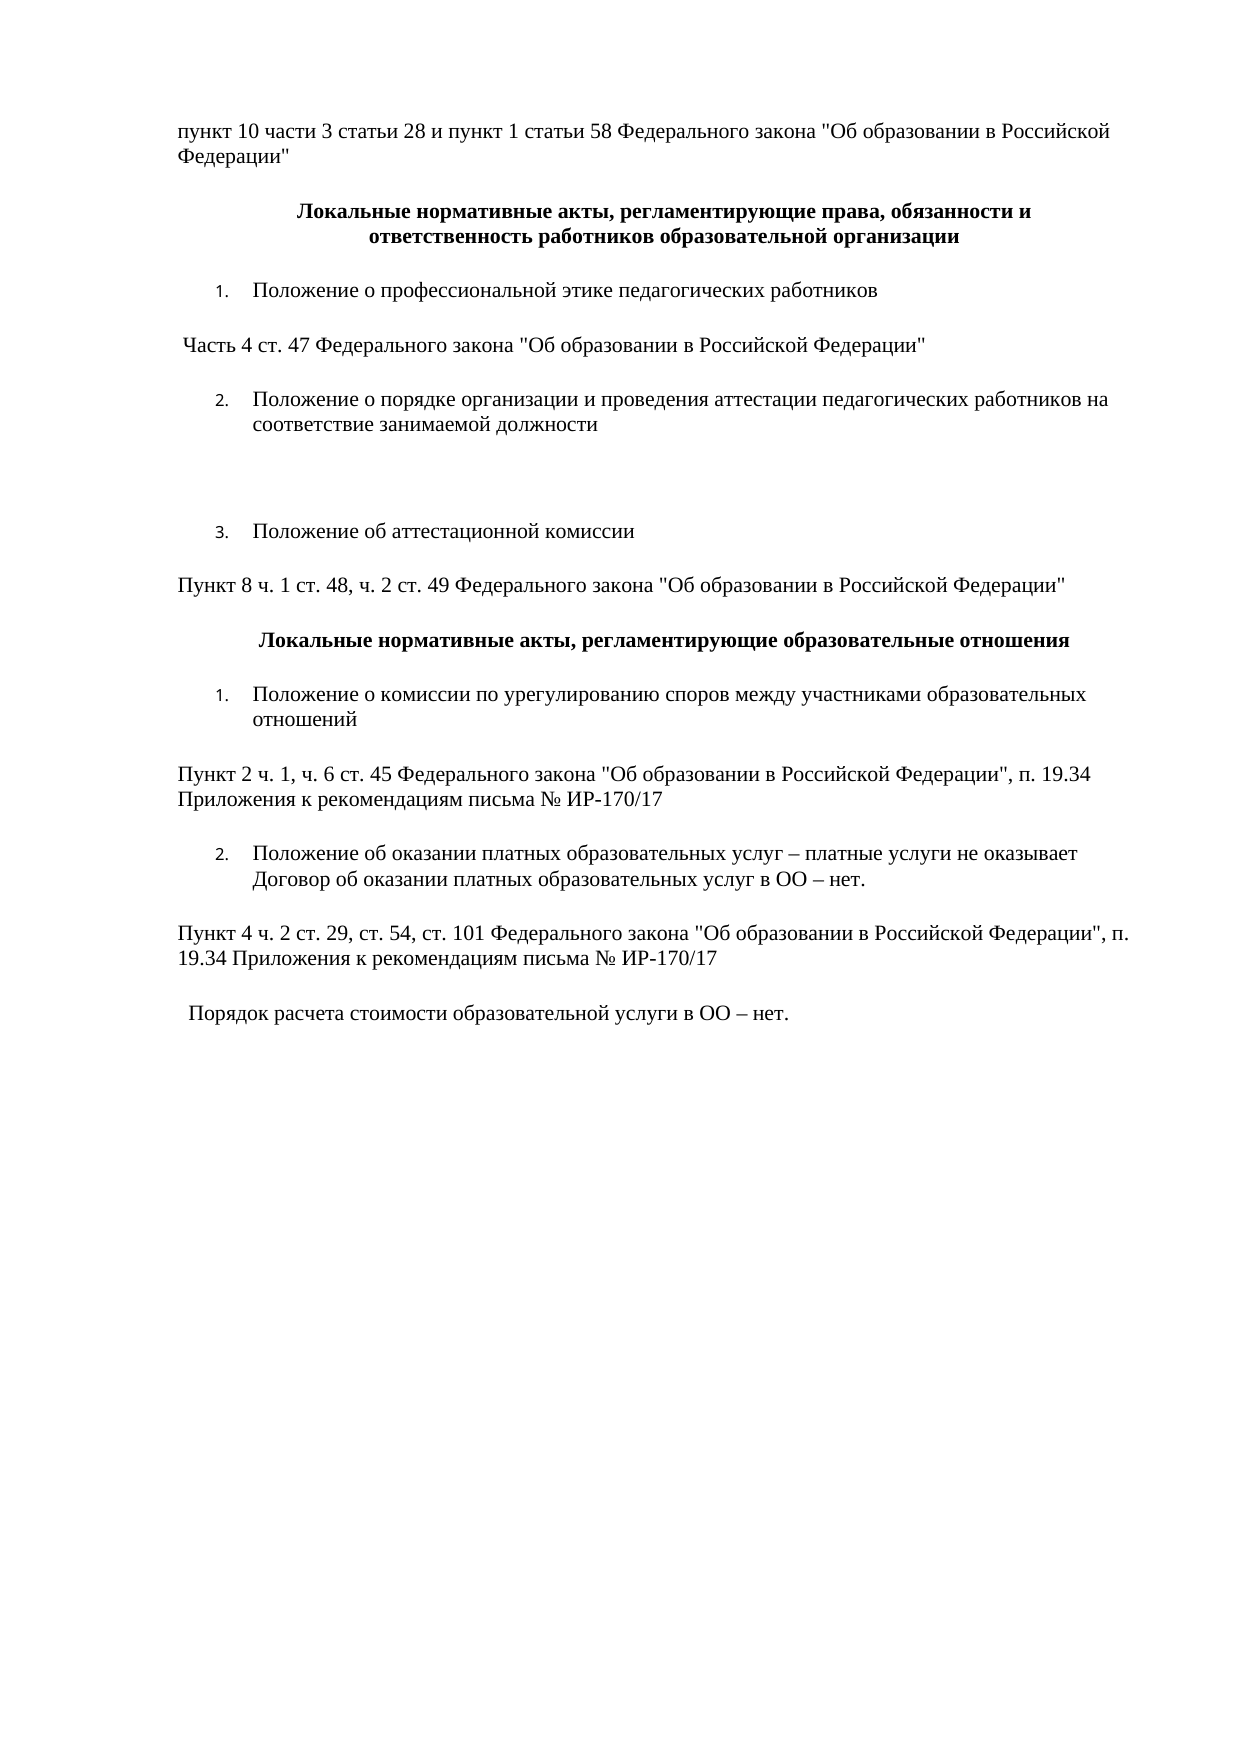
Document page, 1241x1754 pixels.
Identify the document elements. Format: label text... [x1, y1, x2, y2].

text Пункт 8 ч. 1 ст. 48, ч. 2 ст. 49 Федерального закона "Об образовании в Российской Федерации" [177, 572, 1152, 597]
list Положение об аттестационной комиссии [215, 518, 1152, 543]
text Локальные нормативные акты, регламентирующие образовательные отношения [177, 627, 1152, 652]
text Порядок расчета стоимости образовательной услуги в ОО – нет. [177, 999, 1152, 1025]
text пункт 10 части 3 статьи 28 и пункт 1 статьи 58 Федерального закона "Об образовании в Российской Федерации" [177, 118, 1152, 168]
text Часть 4 ст. 47 Федерального закона "Об образовании в Российской Федерации" [177, 332, 1152, 357]
text Пункт 4 ч. 2 ст. 29, ст. 54, ст. 101 Федерального закона "Об образовании в Российской Федерации", п. 19.34 Приложения к рекомендациям письма № ИР-170/17 [177, 920, 1152, 970]
list Положение о комиссии по урегулированию споров между участниками образовательных отношений [215, 681, 1152, 731]
list Положение о профессиональной этике педагогических работников [215, 277, 1152, 303]
text Локальные нормативные акты, регламентирующие права, обязанности и ответственность работников образовательной организации [177, 198, 1152, 248]
text Пункт 2 ч. 1, ч. 6 ст. 45 Федерального закона "Об образовании в Российской Федерации", п. 19.34 Приложения к рекомендациям письма № ИР-170/17 [177, 761, 1152, 811]
list Положение о порядке организации и проведения аттестации педагогических работников на соответствие занимаемой должности [215, 386, 1152, 437]
list Положение об оказании платных образовательных услуг – платные услуги не оказывает Договор об оказании платных образовательных услуг в ОО – нет. [215, 840, 1152, 891]
